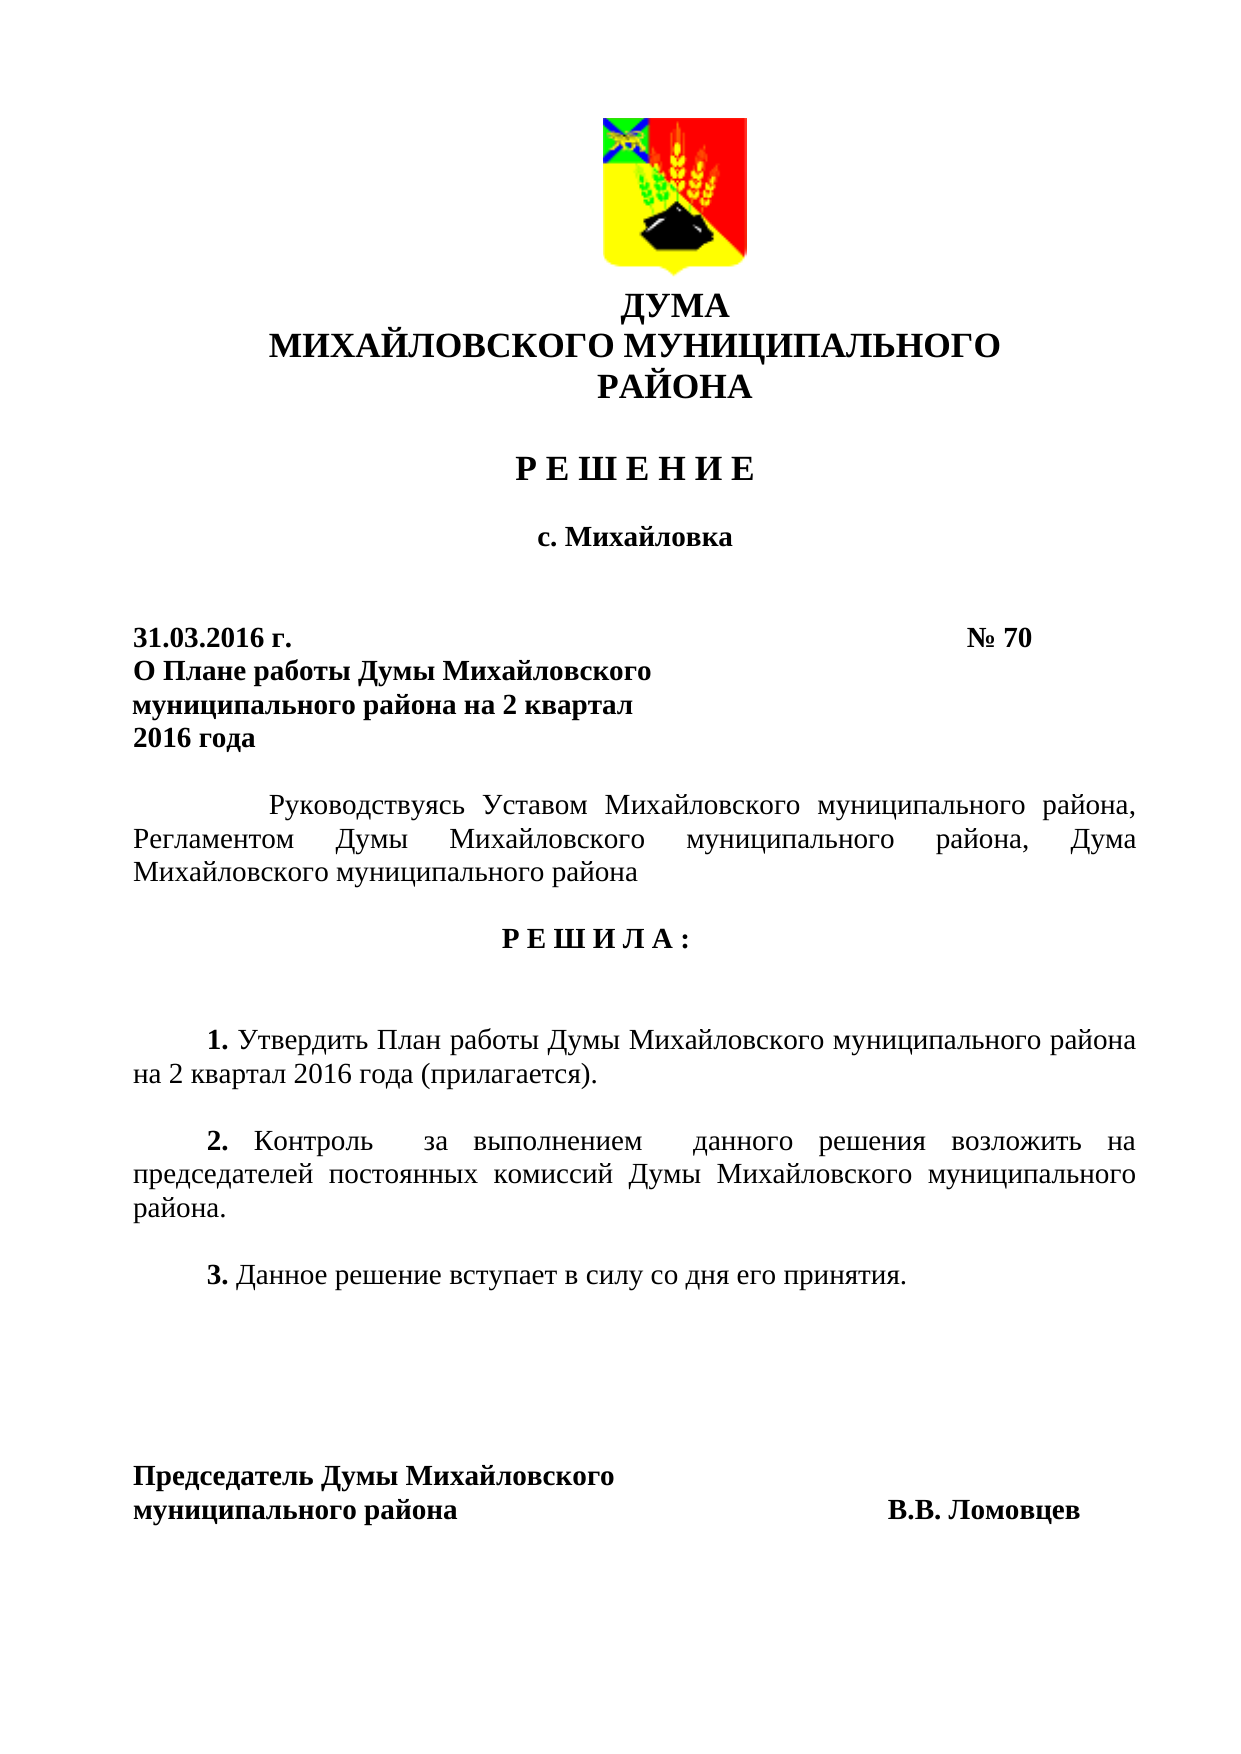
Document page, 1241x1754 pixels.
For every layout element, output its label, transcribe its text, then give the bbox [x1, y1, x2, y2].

text Р Е Ш И Л А : [133, 922, 1137, 955]
text муниципального района В.В. Ломовцев [133, 1492, 1137, 1525]
subtitle РАЙОНА [133, 366, 1137, 406]
text 2016 года [133, 720, 1137, 754]
subtitle МИХАЙЛОВСКОГО МУНИЦИПАЛЬНОГО [133, 325, 1137, 366]
text 2. Контроль за выполнением данного решения возложить на председателей постоянных комиссий Думы Михайловского муниципального района. [133, 1123, 1137, 1223]
text с. Михайловка [133, 519, 1137, 553]
subtitle ДУМА [133, 118, 1137, 325]
text 31.03.2016 г. № 70 [133, 620, 1137, 653]
text О Плане работы Думы Михайловского [133, 653, 1137, 687]
text 3. Данное решение вступает в силу со дня его принятия. [133, 1257, 1137, 1291]
text 1. Утвердить План работы Думы Михайловского муниципального района на 2 квартал 2016 года (прилагается). [133, 1022, 1137, 1089]
subtitle Р Е Ш Е Н И Е [133, 447, 1137, 488]
text Руководствуясь Уставом Михайловского муниципального района, Регламентом Думы Михайловского муниципального района, Дума Михайловского муниципального района [133, 787, 1137, 888]
text муниципального района на 2 квартал [95, 687, 1137, 720]
text Председатель Думы Михайловского [133, 1458, 1137, 1492]
picture [603, 118, 747, 284]
